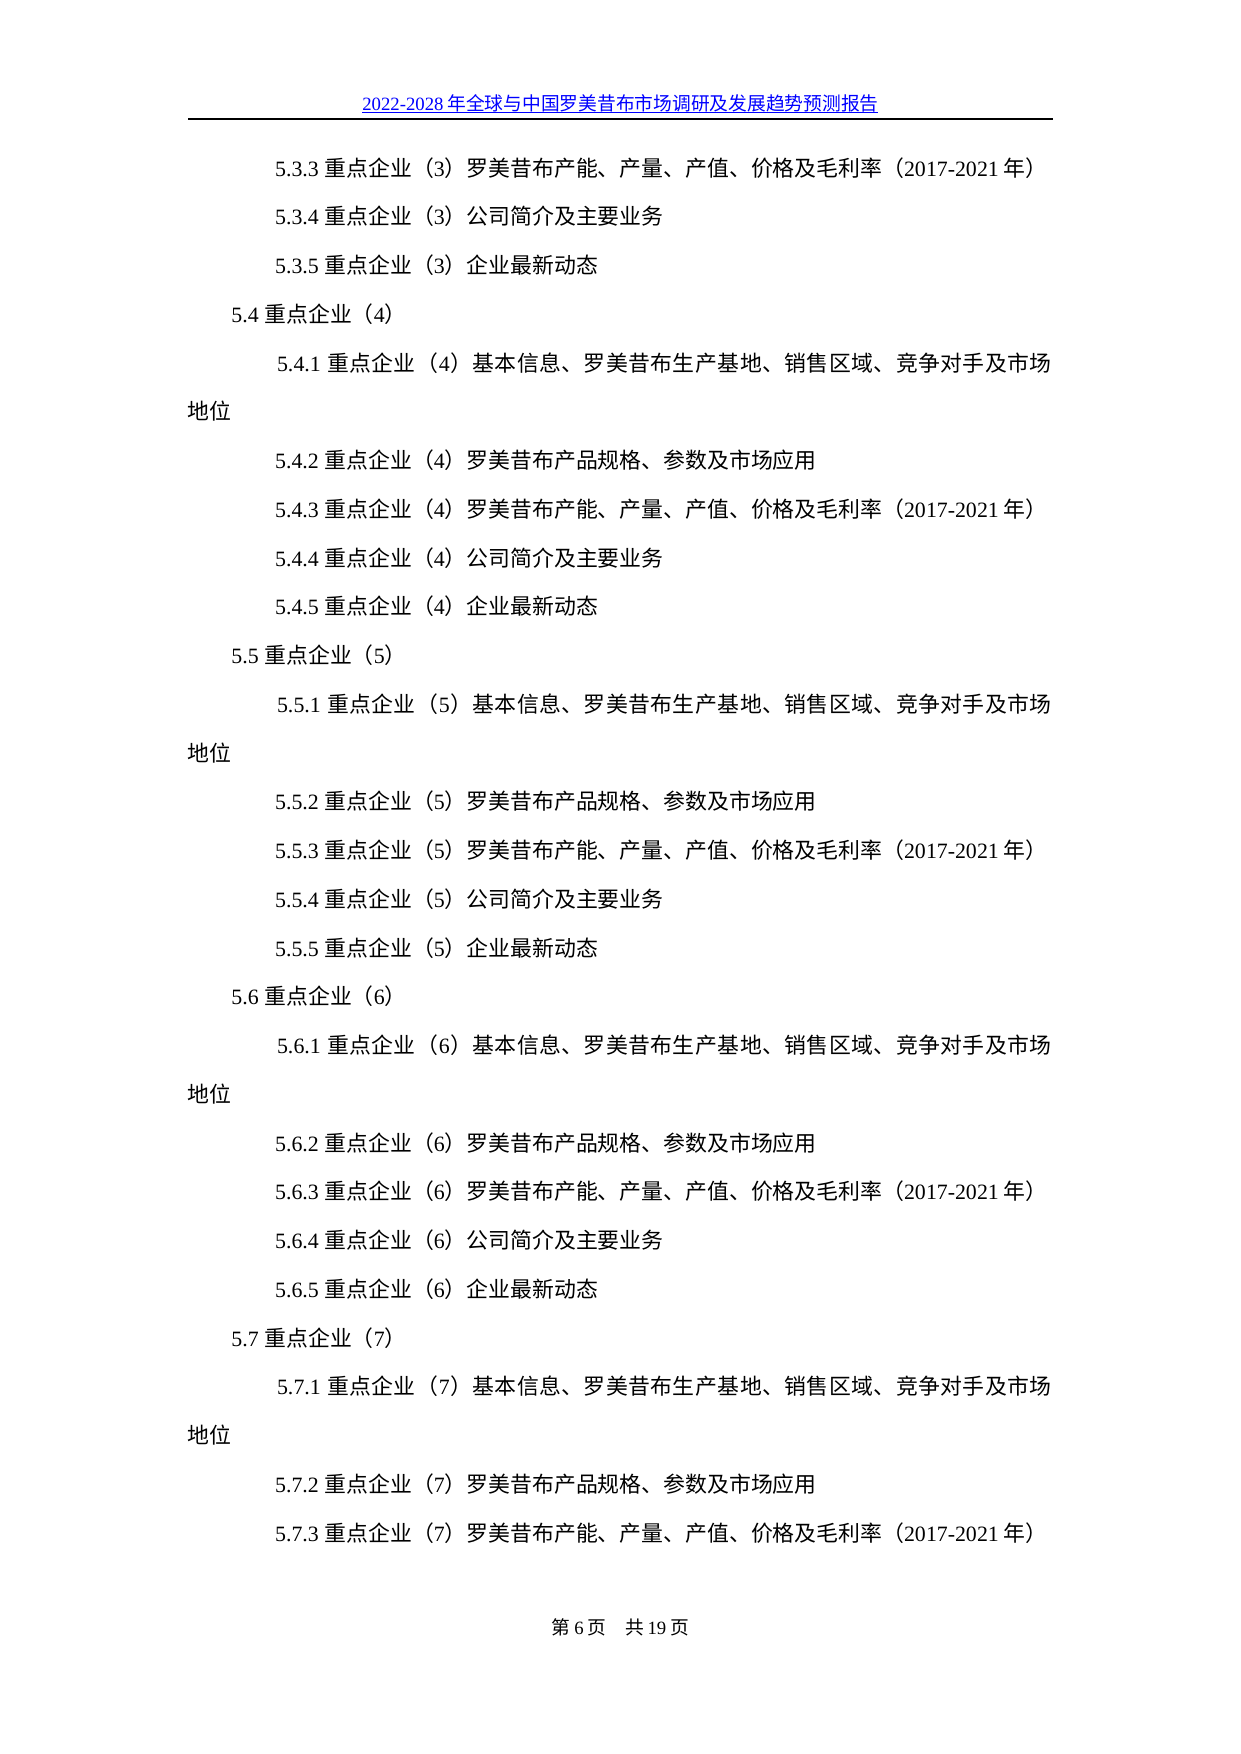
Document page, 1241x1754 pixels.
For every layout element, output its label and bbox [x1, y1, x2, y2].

text [187, 150, 1053, 1548]
